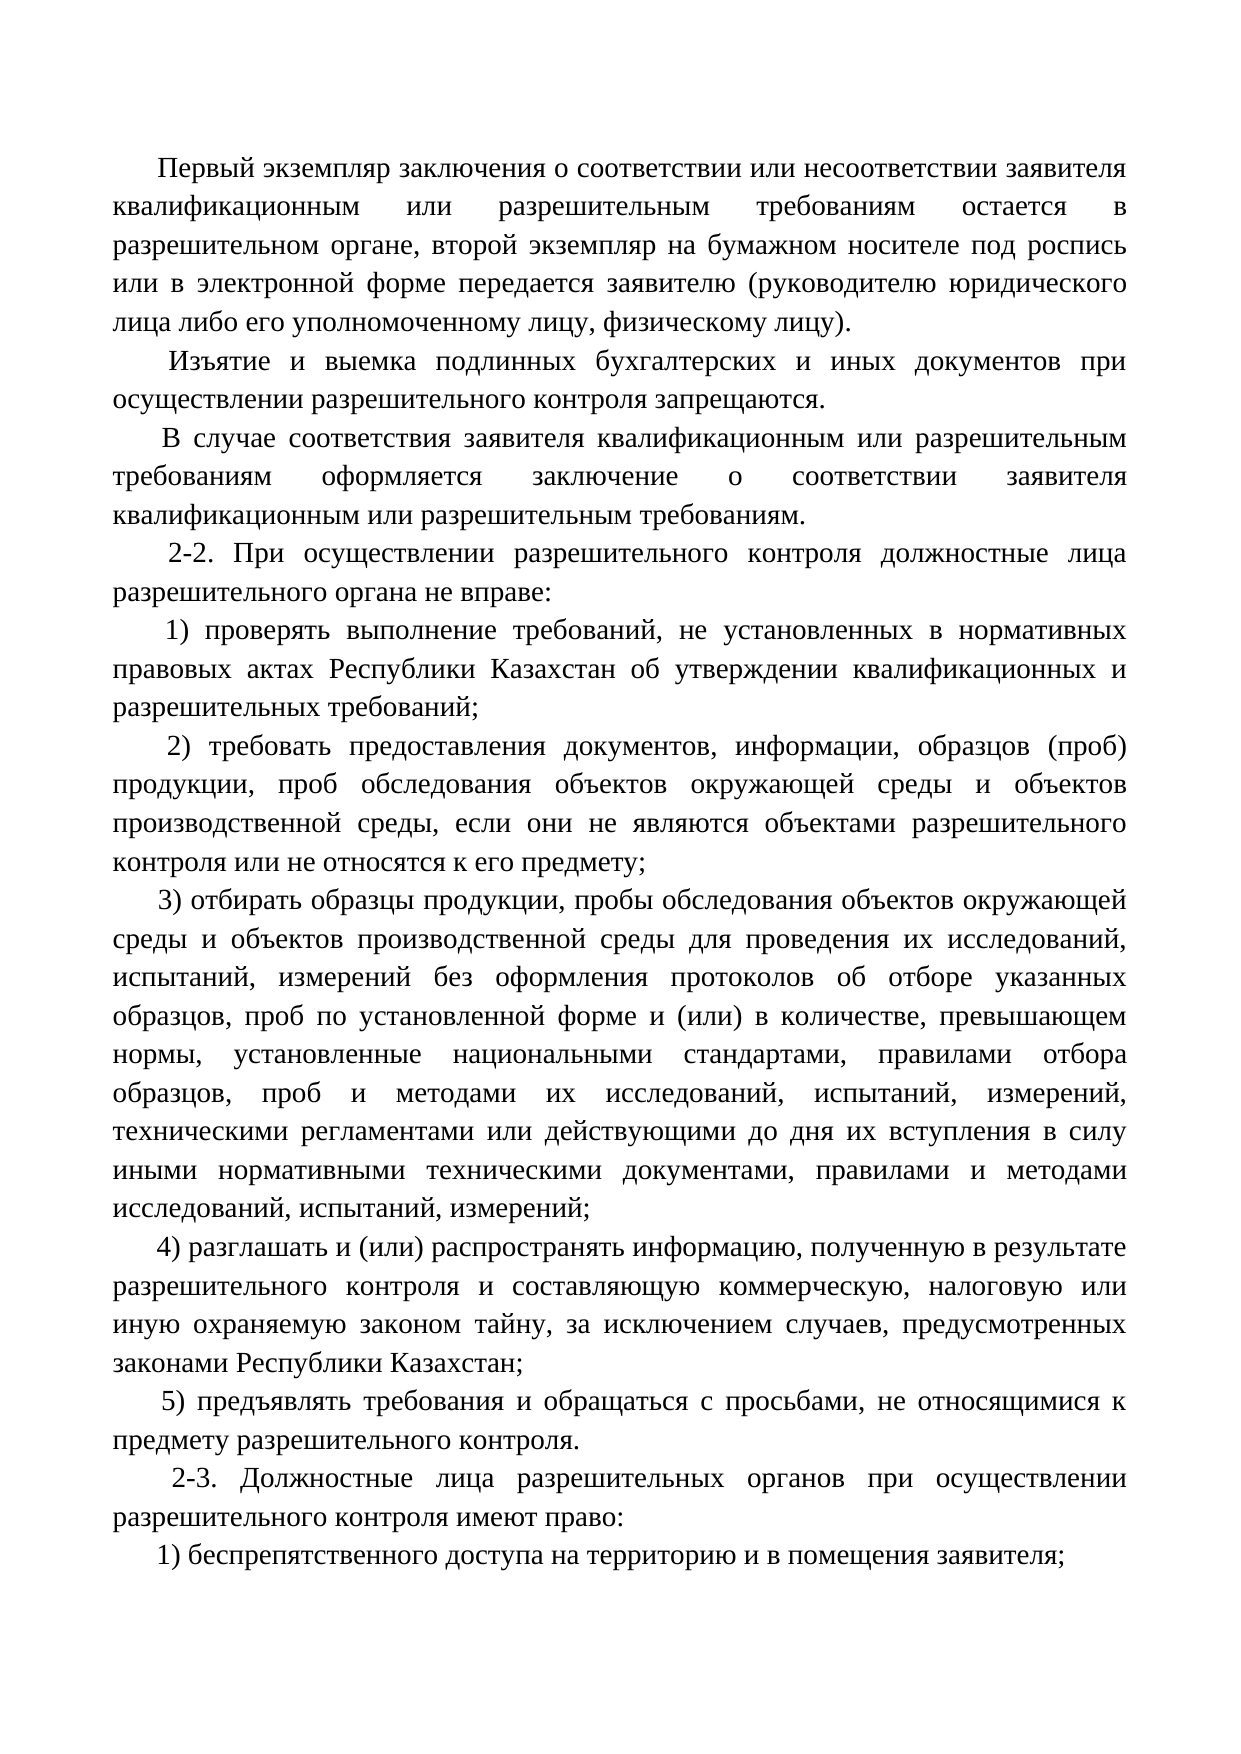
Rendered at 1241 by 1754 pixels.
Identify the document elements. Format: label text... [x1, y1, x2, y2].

text Изъятие и выемка подлинных бухгалтерских и иных документов при осуществлении разрешительного контроля запрещаются. [112, 343, 1128, 415]
text 2-2. При осуществлении разрешительного контроля должностные лица разрешительного органа не вправе: [112, 535, 1128, 607]
text 1) беспрепятственного доступа на территорию и в помещения заявителя; [112, 1537, 1128, 1571]
text 1) проверять выполнение требований, не установленных в нормативных правовых актах Республики Казахстан об утверждении квалификационных и разрешительных требований; [112, 612, 1128, 723]
text 3) отбирать образцы продукции, пробы обследования объектов окружающей среды и объектов производственной среды для проведения их исследований, испытаний, измерений без оформления протоколов об отборе указанных образцов, проб по установленной форме и (или) в количестве, превышающем нормы, установленные национальными стандартами, правилами отбора образцов, проб и методами их исследований, испытаний, измерений, техническими регламентами или действующими до дня их вступления в силу иными нормативными техническими документами, правилами и методами исследований, испытаний, измерений; [112, 882, 1128, 1224]
text 5) предъявлять требования и обращаться с просьбами, не относящимися к предмету разрешительного контроля. [112, 1383, 1128, 1455]
text 2) требовать предоставления документов, информации, образцов (проб) продукции, проб обследования объектов окружающей среды и объектов производственной среды, если они не являются объектами разрешительного контроля или не относятся к его предмету; [112, 728, 1128, 877]
text 4) разглашать и (или) распространять информацию, полученную в результате разрешительного контроля и составляющую коммерческую, налоговую или иную охраняемую законом тайну, за исключением случаев, предусмотренных законами Республики Казахстан; [112, 1229, 1128, 1378]
text 2-3. Должностные лица разрешительных органов при осуществлении разрешительного контроля имеют право: [112, 1460, 1128, 1532]
text Первый экземпляр заключения о соответствии или несоответствии заявителя квалификационным или разрешительным требованиям остается в разрешительном органе, второй экземпляр на бумажном носителе под роспись или в электронной форме передается заявителю (руководителю юридического лица либо его уполномоченному лицу, физическому лицу). [112, 150, 1128, 338]
text В случае соответствия заявителя квалификационным или разрешительным требованиям оформляется заключение о соответствии заявителя квалификационным или разрешительным требованиям. [112, 420, 1128, 530]
